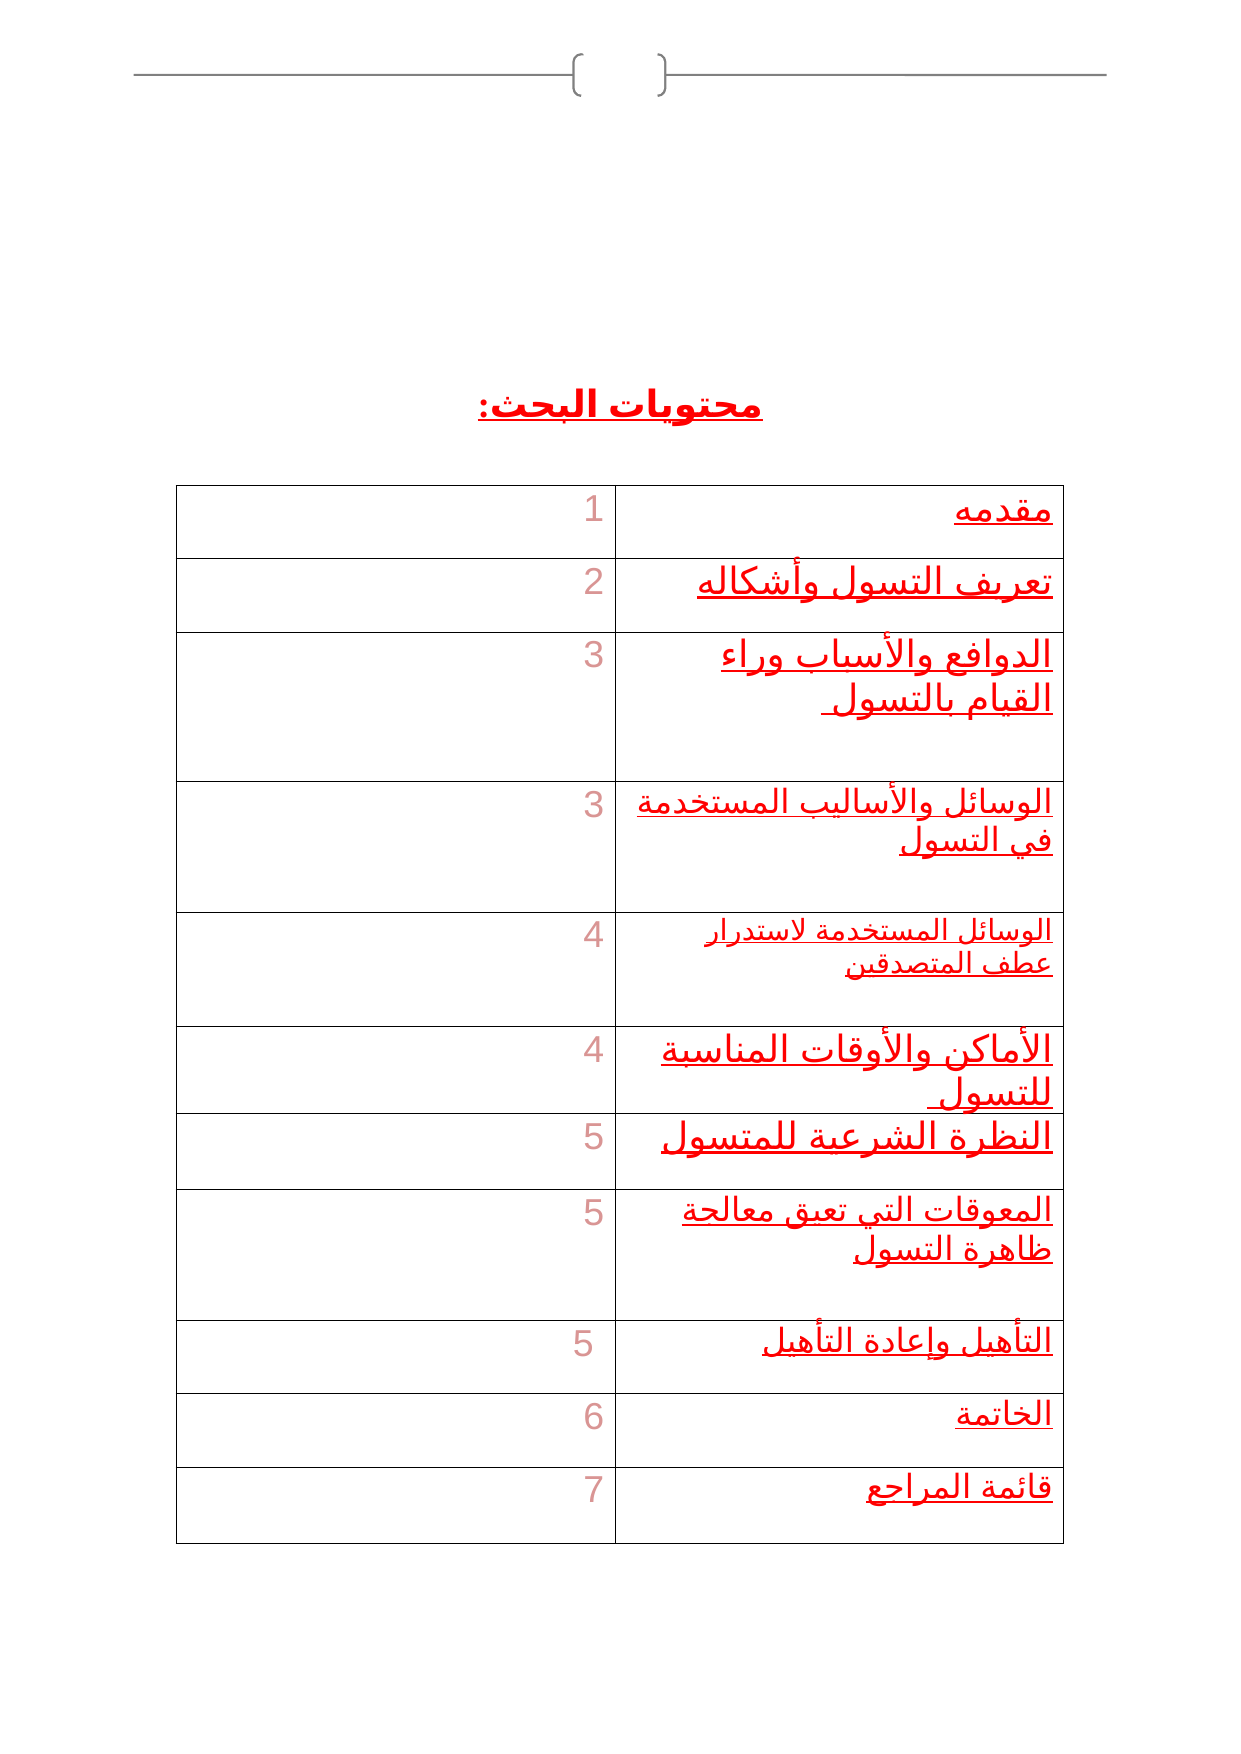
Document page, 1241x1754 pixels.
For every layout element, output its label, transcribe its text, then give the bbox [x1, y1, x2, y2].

table_cell الخاتمة [616, 1394, 1063, 1467]
table_cell 6 [177, 1394, 615, 1467]
table_cell الوسائل والأساليب المستخدمة في التسول [616, 782, 1063, 912]
table_cell 5 [177, 1190, 615, 1320]
table_cell 7 [177, 1468, 615, 1543]
table_cell 2 [177, 559, 615, 632]
table_header 1 [177, 486, 615, 558]
table_cell 5 [177, 1321, 615, 1393]
table_cell النظرة الشرعية للمتسول [616, 1114, 1063, 1189]
table_cell تعريف التسول وأشكاله [616, 559, 1063, 632]
table_cell قائمة المراجع [616, 1468, 1063, 1543]
table_cell 4 [177, 1027, 615, 1113]
subtitle محتويات البحث: [187, 382, 1053, 425]
table_cell 5 [177, 1114, 615, 1189]
table_cell الأماكن والأوقات المناسبة للتسول [616, 1027, 1063, 1113]
table_cell 3 [177, 782, 615, 912]
table_cell الدوافع والأسباب وراء القيام بالتسول [616, 633, 1063, 781]
table_cell 3 [177, 633, 615, 781]
table_cell الوسائل المستخدمة لاستدرار عطف المتصدقين [616, 913, 1063, 1026]
table_cell 4 [177, 913, 615, 1026]
table_cell المعوقات التي تعيق معالجة ظاهرة التسول [616, 1190, 1063, 1320]
table_cell التأهيل وإعادة التأهيل [616, 1321, 1063, 1393]
table_header مقدمه [616, 486, 1063, 558]
